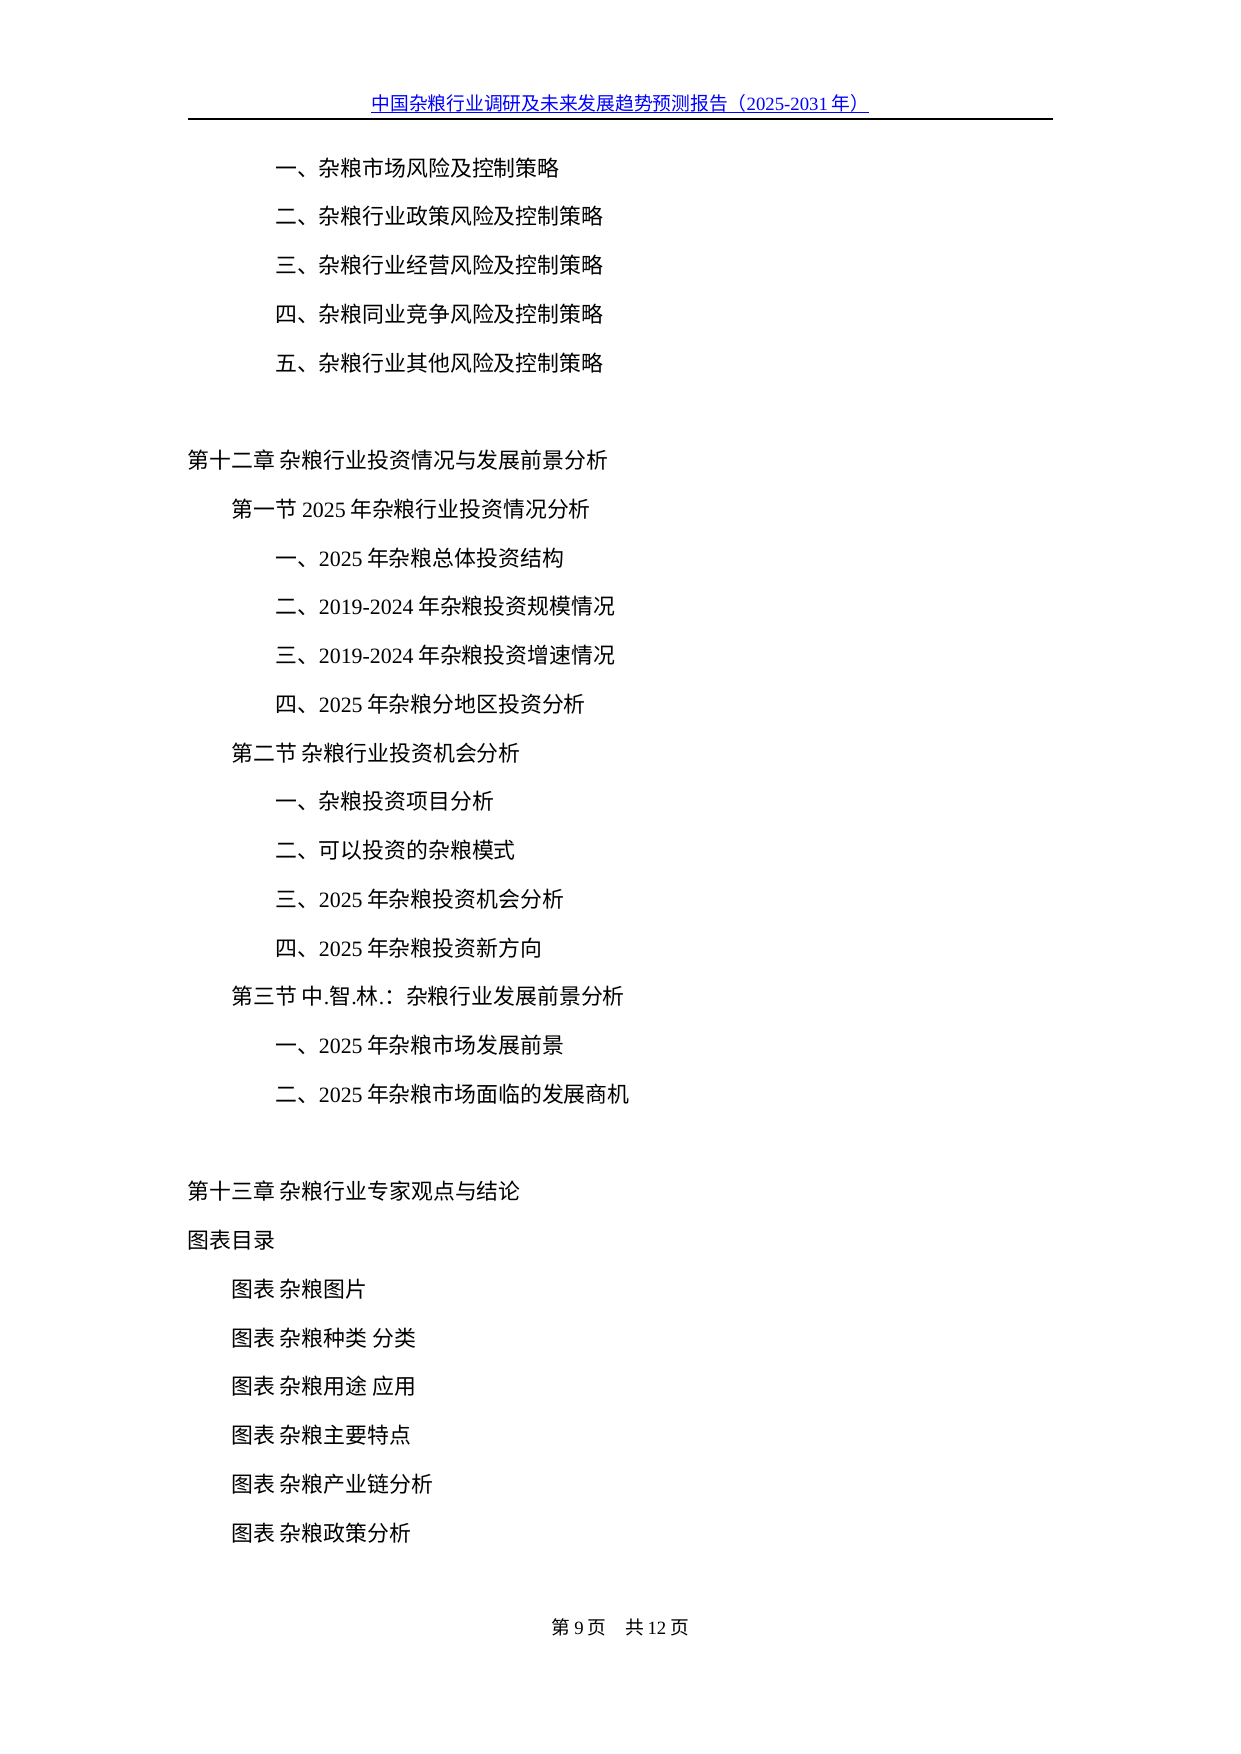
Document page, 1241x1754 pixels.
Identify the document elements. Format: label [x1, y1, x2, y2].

text [187, 150, 1053, 1548]
